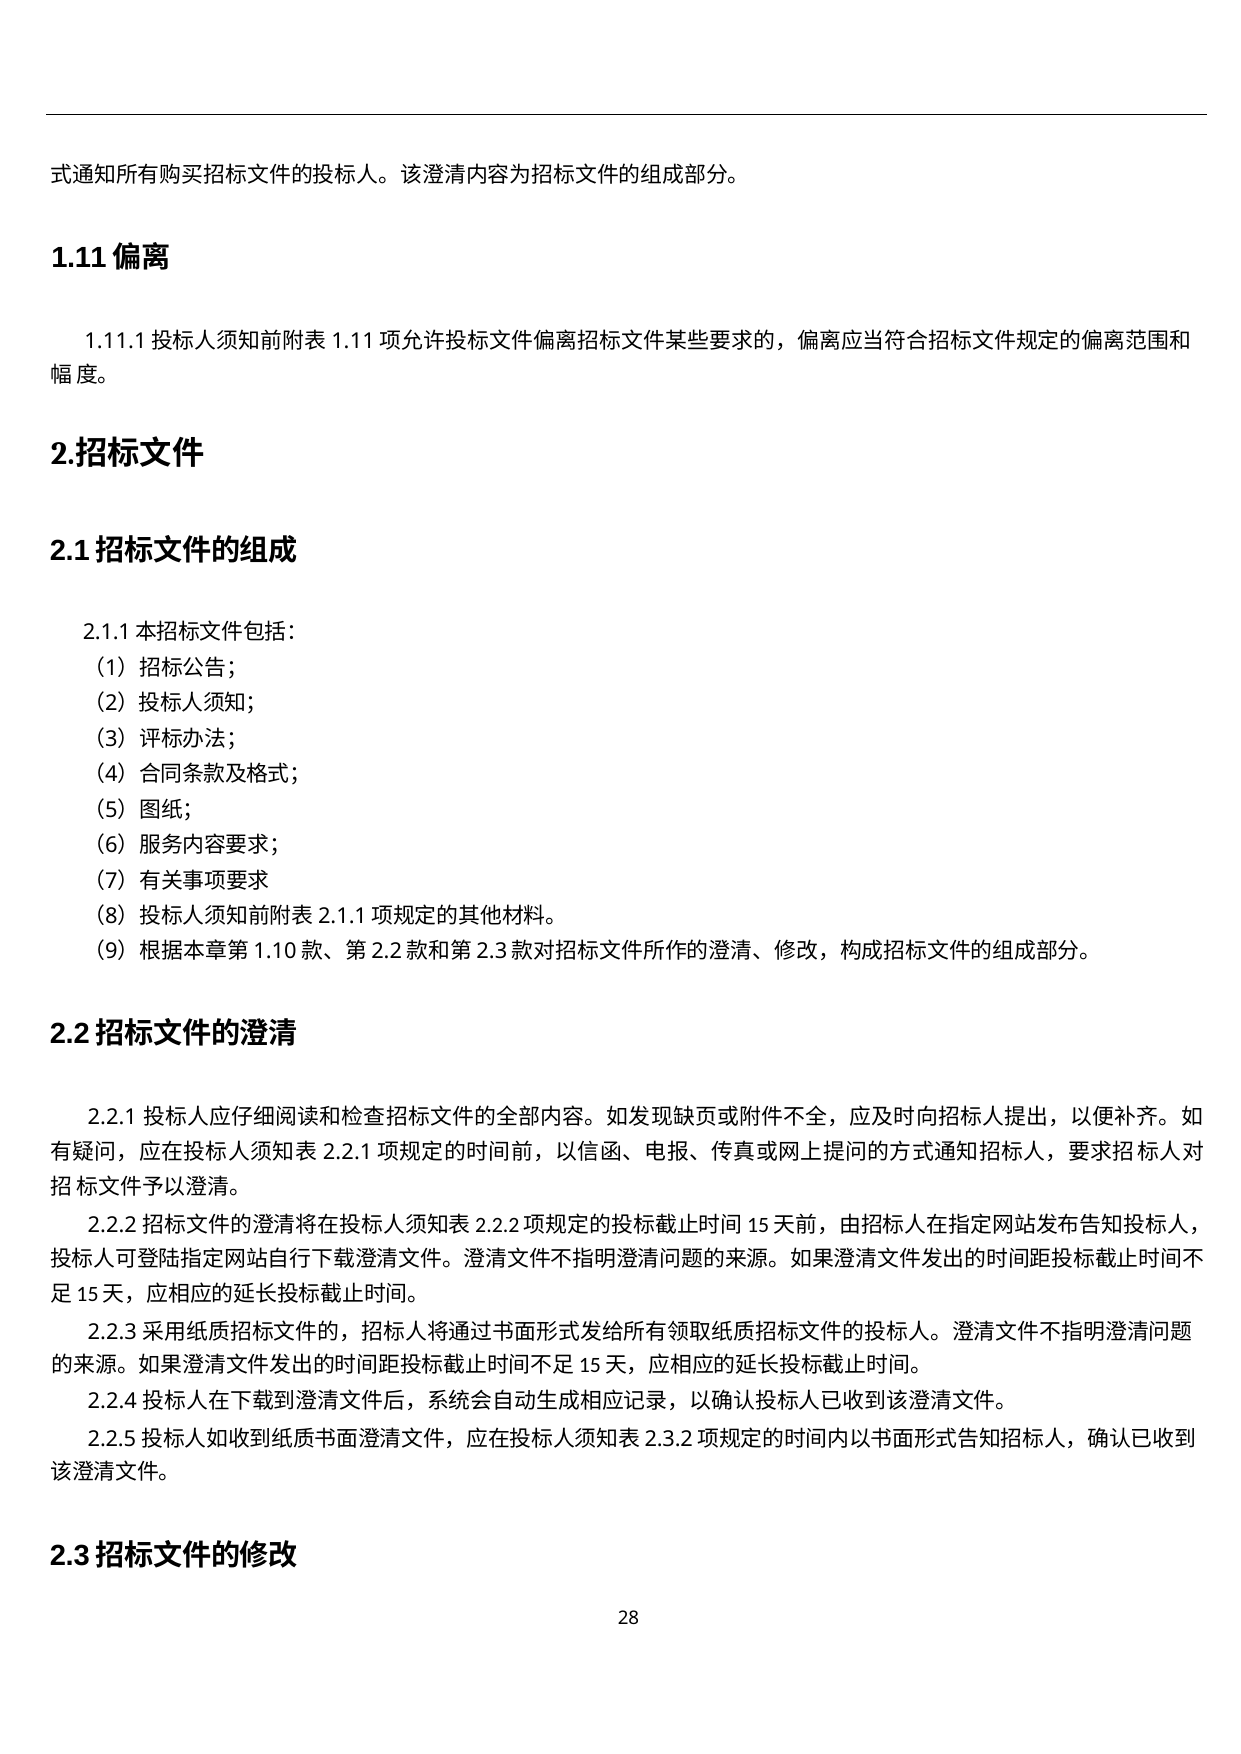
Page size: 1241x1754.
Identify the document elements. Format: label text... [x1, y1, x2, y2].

text （7）有关事项要求 [83, 865, 1207, 894]
text 2.2.5 投标人如收到纸质书面澄清文件，应在投标人须知表2.3.2项规定的时间内以书面形式告知招标人，确认已收到该澄清文件。 [50, 1421, 1204, 1486]
text 2.2.4 投标人在下载到澄清文件后，系统会自动生成相应记录，以确认投标人已收到该澄清文件。 [87, 1386, 1207, 1415]
text （5）图纸； [83, 794, 1207, 823]
text （8）投标人须知前附表2.1.1项规定的其他材料。 [83, 900, 1207, 929]
text 2.2.2 招标文件的澄清将在投标人须知表2.2.2项规定的投标截止时间15天前，由招标人在指定网站发布告知投标人，投标人可登陆指定网站自行下载澄清文件。澄清文件不指明澄清问题的来源。如果澄清文件发出的时间距投标截止时间不足15天，应相应的延长投标截止时间。 [50, 1207, 1204, 1308]
text 2.1招标文件的组成 [49, 530, 1207, 568]
text 2.招标文件 [51, 430, 1207, 473]
text 1.11.1投标人须知前附表1.11项允许投标文件偏离招标文件某些要求的，偏离应当符合招标文件规定的偏离范围和幅 度。 [50, 323, 1204, 389]
text 2.2招标文件的澄清 [49, 1012, 1207, 1051]
text （4）合同条款及格式； [83, 758, 1207, 787]
text （9）根据本章第1.10款、第2.2款和第2.3款对招标文件所作的澄清、修改，构成招标文件的组成部分。 [83, 935, 1207, 964]
text （6）服务内容要求； [83, 829, 1207, 858]
text 2.2.1 投标人应仔细阅读和检查招标文件的全部内容。如发现缺页或附件不全，应及时向招标人提出，以便补齐。如有疑问，应在投标人须知表2.2.1项规定的时间前，以信函、电报、传真或网上提问的方式通知招标人，要求招标人对招 标文件予以澄清。 [50, 1099, 1204, 1200]
text （3）评标办法； [83, 723, 1207, 752]
text 2.1.1本招标文件包括： [83, 617, 1207, 645]
text 2.3招标文件的修改 [49, 1534, 1207, 1573]
text 2.2.3 采用纸质招标文件的，招标人将通过书面形式发给所有领取纸质招标文件的投标人。澄清文件不指明澄清问题的来源。如果澄清文件发出的时间距投标截止时间不足15天，应相应的延长投标截止时间。 [52, 1314, 1204, 1379]
text （1）招标公告； [83, 652, 1207, 681]
text 式通知所有购买招标文件的投标人。该澄清内容为招标文件的组成部分。 [50, 159, 1207, 188]
text （2）投标人须知； [83, 687, 1207, 717]
text 1.11偏离 [51, 237, 1207, 275]
